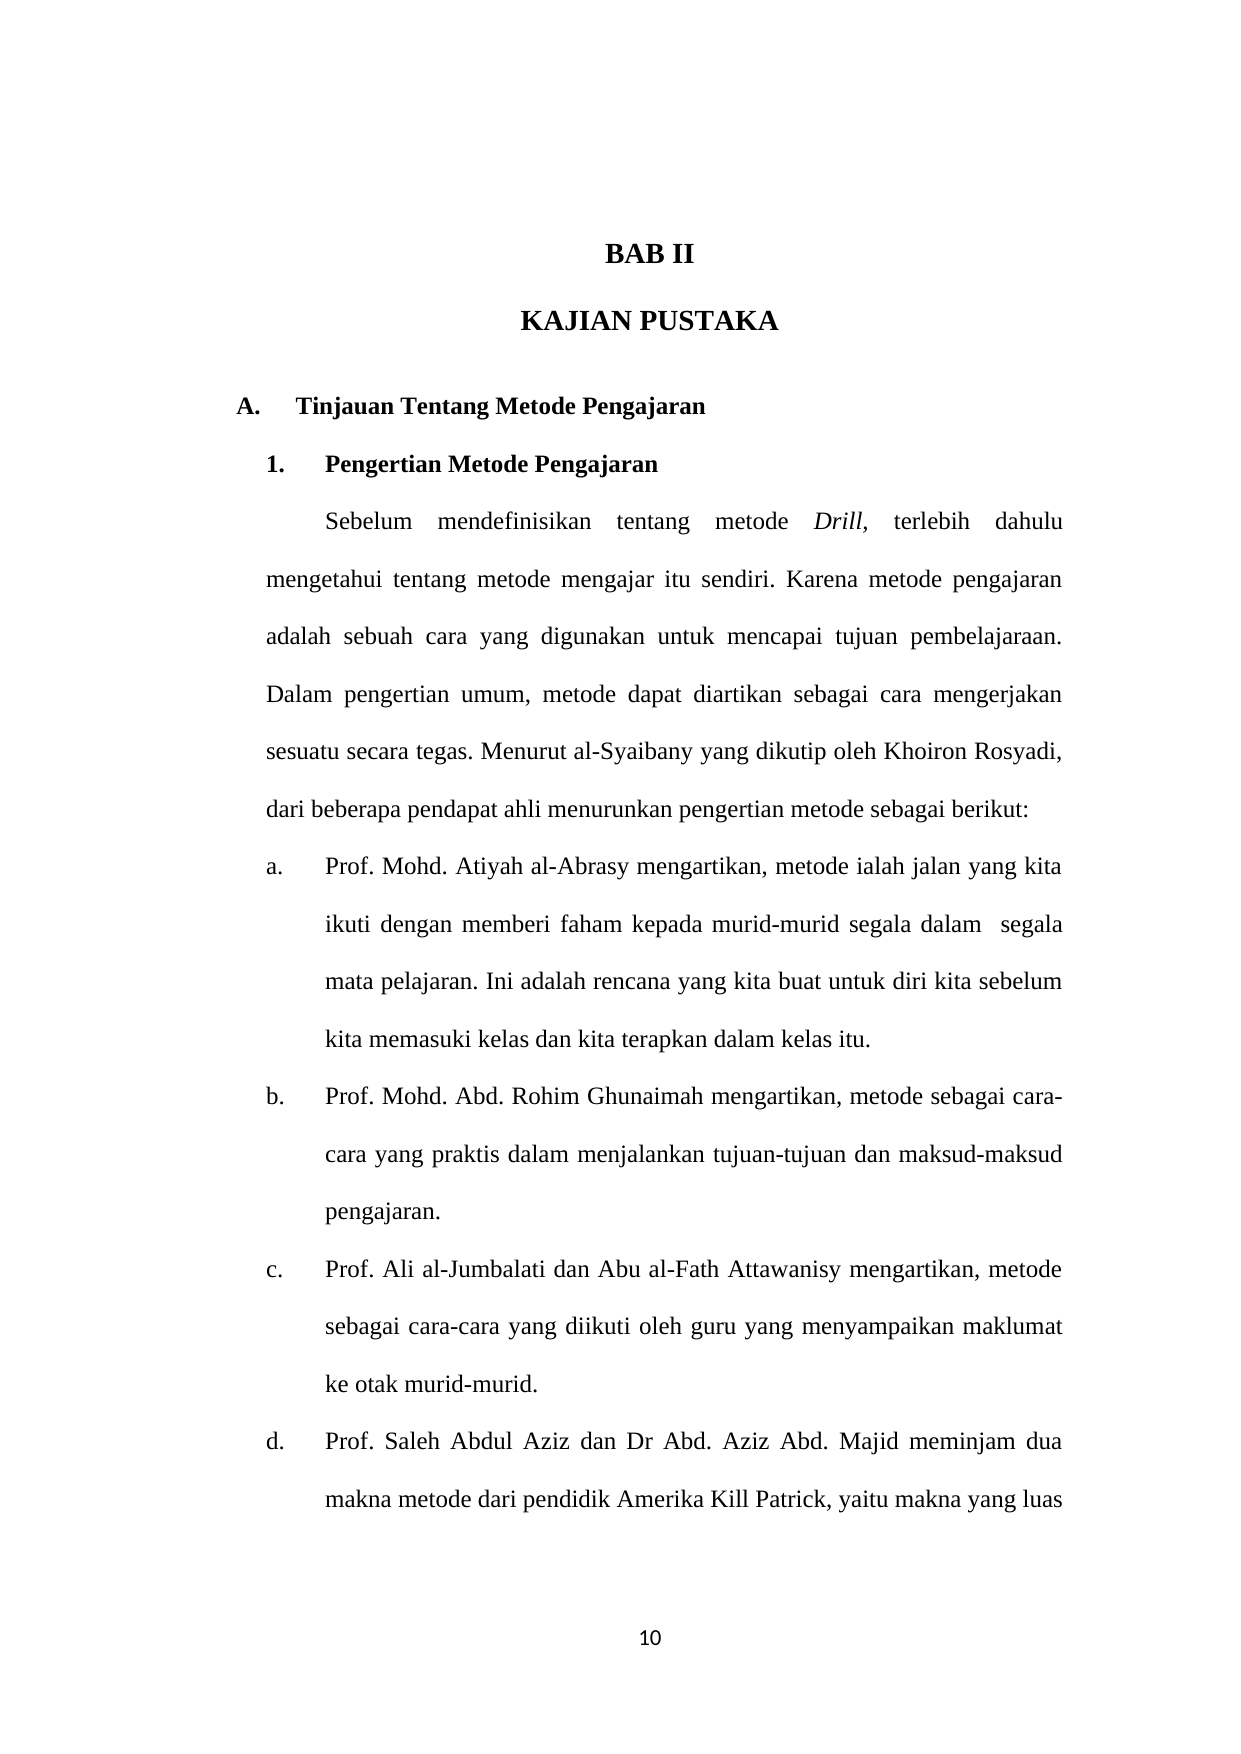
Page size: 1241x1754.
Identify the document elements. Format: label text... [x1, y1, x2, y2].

list Tinjauan Tentang Metode Pengajaran [236, 391, 1063, 420]
list Prof. Mohd. Abd. Rohim Ghunaimah mengartikan, metode sebagai cara-cara yang praktis dalam menjalankan tujuan-tujuan dan maksud-maksud pengajaran. [266, 1081, 1063, 1225]
text Sebelum mendefinisikan tentang metode Drill, terlebih dahulu mengetahui tentang metode mengajar itu sendiri. Karena metode pengajaran adalah sebuah cara yang digunakan untuk mencapai tujuan pembelajaraan. Dalam pengertian umum, metode dapat diartikan sebagai cara mengerjakan sesuatu secara tegas. Menurut al-Syaibany yang dikutip oleh Khoiron Rosyadi, dari beberapa pendapat ahli menurunkan pengertian metode sebagai berikut: [266, 506, 1063, 822]
list Prof. Mohd. Atiyah al-Abrasy mengartikan, metode ialah jalan yang kita ikuti dengan memberi faham kepada murid-murid segala dalam segala mata pelajaran. Ini adalah rencana yang kita buat untuk diri kita sebelum kita memasuki kelas dan kita terapkan dalam kelas itu. [266, 851, 1063, 1052]
text KAJIAN PUSTAKA [236, 303, 1063, 337]
list Pengertian Metode Pengajaran [266, 449, 1063, 477]
text BAB II [236, 236, 1063, 270]
list Prof. Ali al-Jumbalati dan Abu al-Fath Attawanisy mengartikan, metode sebagai cara-cara yang diikuti oleh guru yang menyampaikan maklumat ke otak murid-murid. [266, 1254, 1063, 1397]
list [266, 1426, 1063, 1512]
